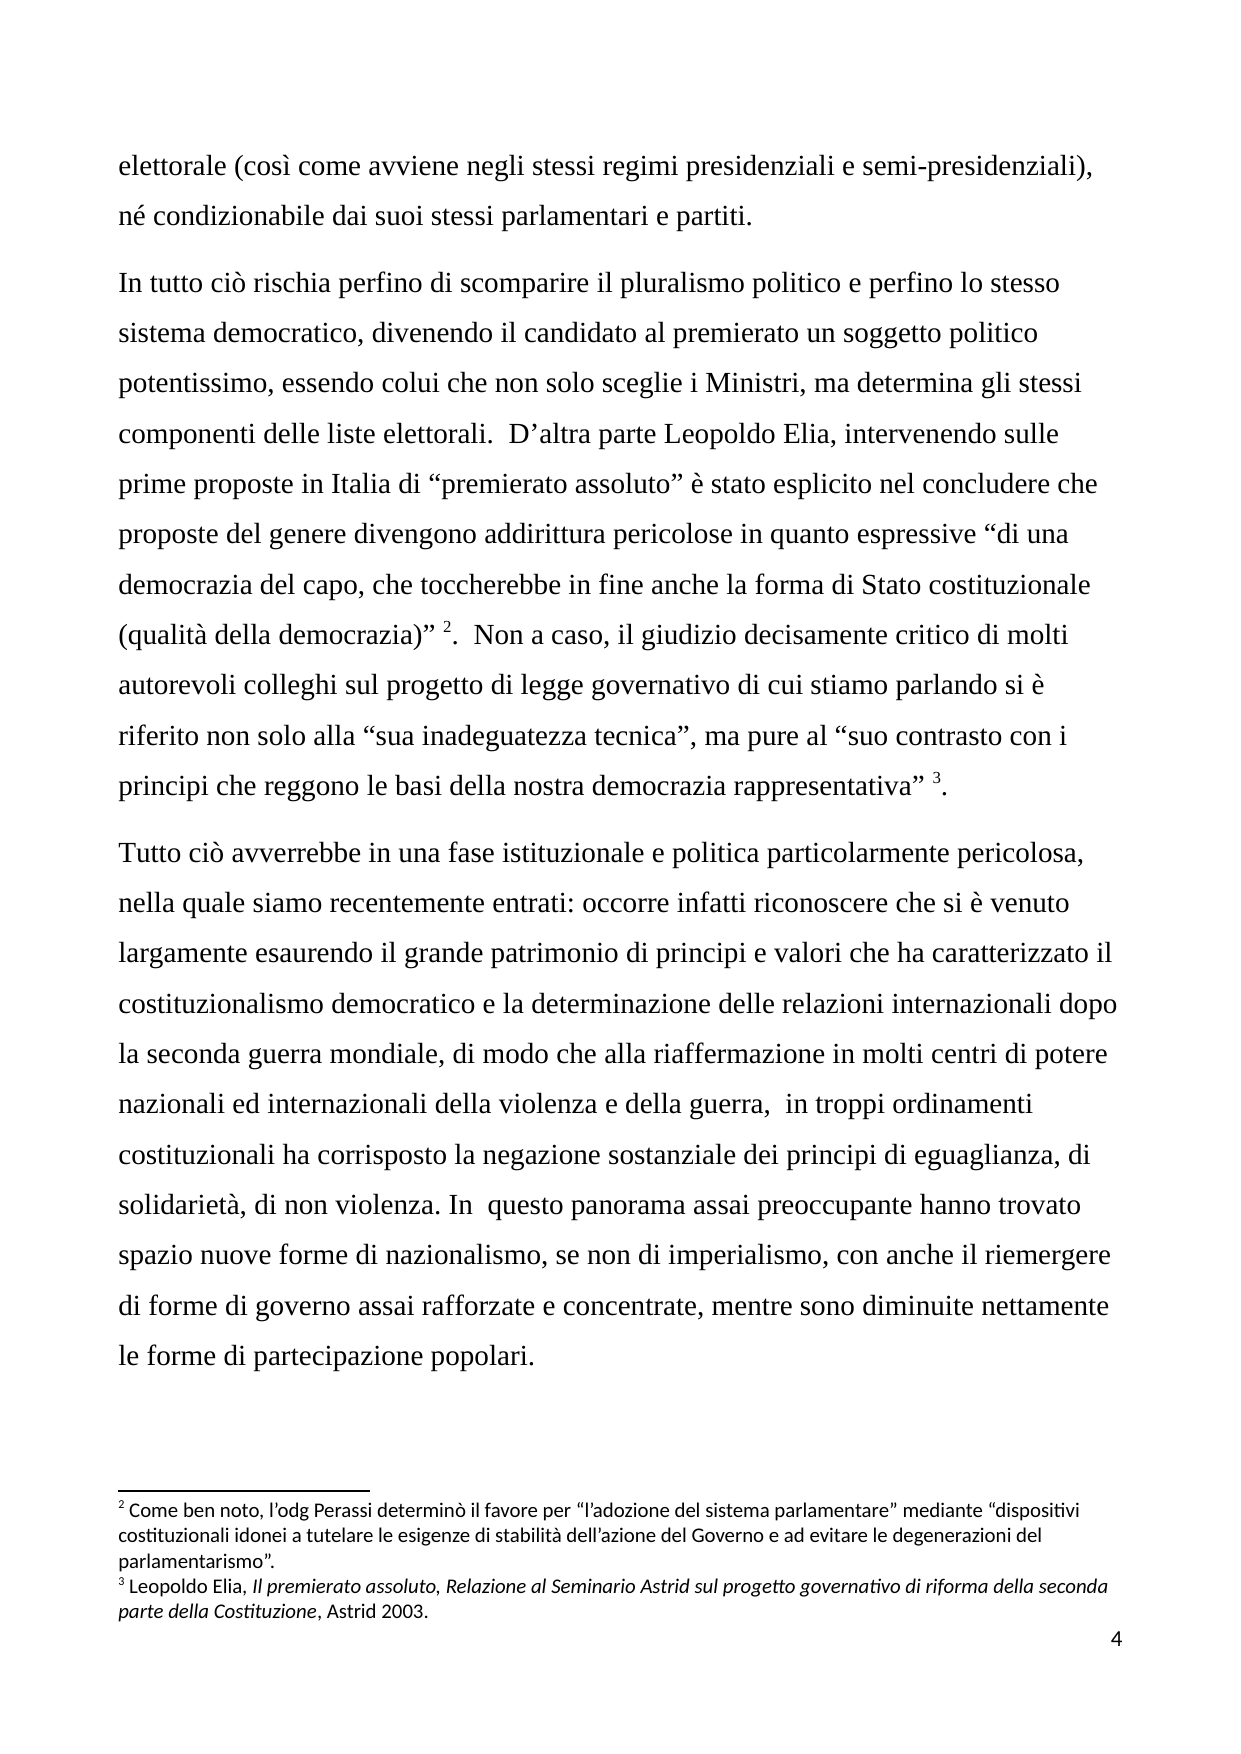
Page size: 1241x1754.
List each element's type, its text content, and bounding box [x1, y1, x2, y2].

text Tutto ciò avverrebbe in una fase istituzionale e politica particolarmente pericolosa, nella quale siamo recentemente entrati: occorre infatti riconoscere che si è venuto largamente esaurendo il grande patrimonio di principi e valori che ha caratterizzato il costituzionalismo democratico e la determinazione delle relazioni internazionali dopo la seconda guerra mondiale, di modo che alla riaffermazione in molti centri di potere nazionali ed internazionali della violenza e della guerra, in troppi ordinamenti costituzionali ha corrisposto la negazione sostanziale dei principi di eguaglianza, di solidarietà, di non violenza. In questo panorama assai preoccupante hanno trovato spazio nuove forme di nazionalismo, se non di imperialismo, con anche il riemergere di forme di governo assai rafforzate e concentrate, mentre sono diminuite nettamente le forme di partecipazione popolari. [118, 835, 1122, 1372]
text In tutto ciò rischia perfino di scomparire il pluralismo politico e perfino lo stesso sistema democratico, divenendo il candidato al premierato un soggetto politico potentissimo, essendo colui che non solo sceglie i Ministri, ma determina gli stessi componenti delle liste elettorali. D’altra parte Leopoldo Elia, intervenendo sulle prime proposte in Italia di “premierato assoluto” è stato esplicito nel concludere che proposte del genere divengono addirittura pericolose in quanto espressive “di una democrazia del capo, che toccherebbe in fine anche la forma di Stato costituzionale (qualità della democrazia)” . Non a caso, il giudizio decisamente critico di molti autorevoli colleghi sul progetto di legge governativo di cui stiamo parlando si è riferito non solo alla “sua inadeguatezza tecnica”, ma pure al “suo contrasto con i principi che reggono le basi della nostra democrazia rappresentativa” . [118, 265, 1122, 802]
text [118, 148, 1122, 231]
